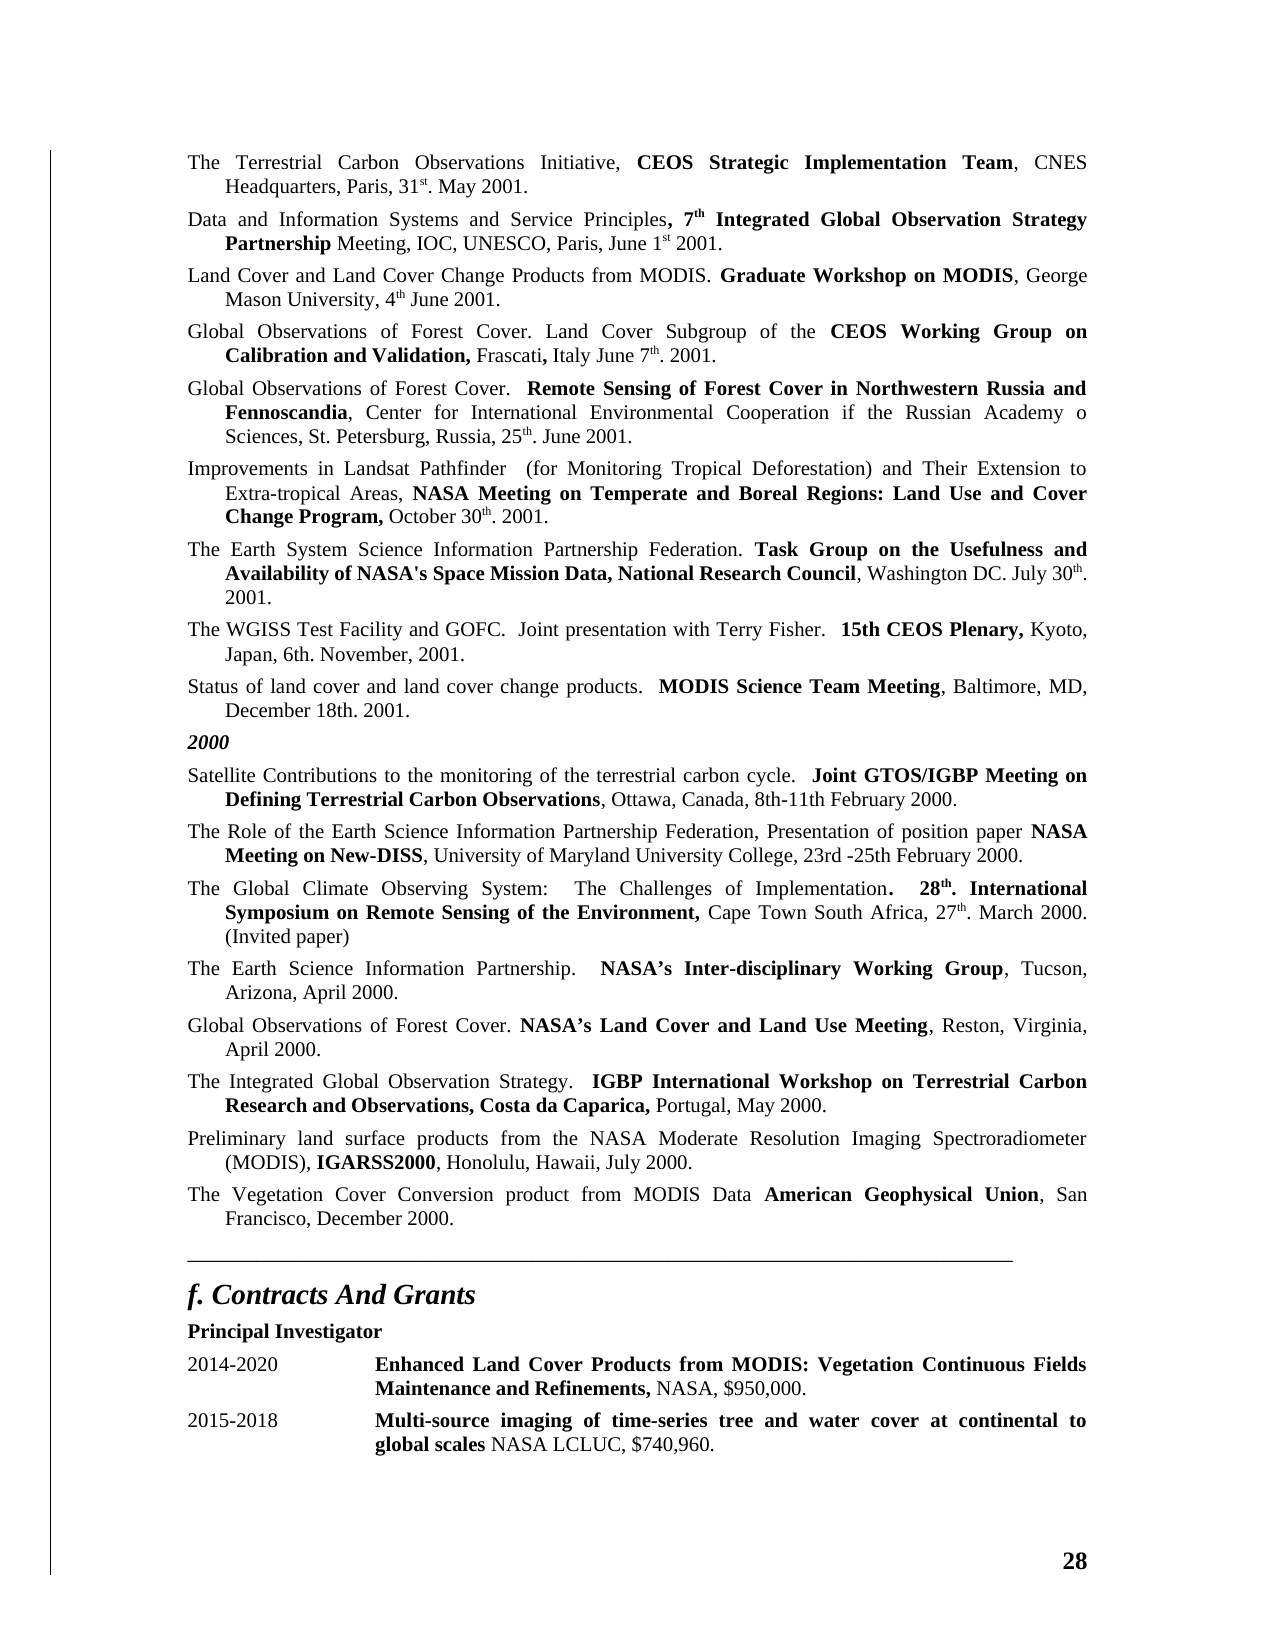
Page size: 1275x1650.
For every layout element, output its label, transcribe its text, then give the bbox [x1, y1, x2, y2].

text 2000 [187, 730, 1087, 754]
text The Earth System Science Information Partnership Federation. Task Group on the Usefulness and Availability of NASA's Space Mission Data, National Research Council, Washington DC. July 30th. 2001. [187, 537, 1087, 609]
text The Role of the Earth Science Information Partnership Federation, Presentation of position paper NASA Meeting on New-DISS, University of Maryland University College, 23rd -25th February 2000. [187, 819, 1087, 867]
text Status of land cover and land cover change products. MODIS Science Team Meeting, Baltimore, MD, December 18th. 2001. [187, 674, 1087, 722]
text 2014-2020 Enhanced Land Cover Products from MODIS: Vegetation Continuous Fields Maintenance and Refinements, NASA, $950,000. [187, 1352, 1087, 1400]
text Improvements in Landsat Pathfinder (for Monitoring Tropical Deforestation) and Their Extension to Extra-tropical Areas, NASA Meeting on Temperate and Boreal Regions: Land Use and Cover Change Program, October 30th. 2001. [187, 456, 1087, 528]
text Global Observations of Forest Cover. Remote Sensing of Forest Cover in Northwestern Russia and Fennoscandia, Center for International Environmental Cooperation if the Russian Academy o Sciences, St. Petersburg, Russia, 25th. June 2001. [187, 376, 1087, 448]
text 2015-2018 Multi-source imaging of time-series tree and water cover at continental to global scales NASA LCLUC, $740,960. [187, 1408, 1087, 1456]
text Global Observations of Forest Cover. Land Cover Subgroup of the CEOS Working Group on Calibration and Validation, Frascati, Italy June 7th. 2001. [187, 319, 1087, 367]
text The Integrated Global Observation Strategy. IGBP International Workshop on Terrestrial Carbon Research and Observations, Costa da Caparica, Portugal, May 2000. [187, 1069, 1087, 1117]
text Preliminary land surface products from the NASA Moderate Resolution Imaging Spectroradiometer (MODIS), IGARSS2000, Honolulu, Hawaii, July 2000. [187, 1126, 1087, 1174]
text The Terrestrial Carbon Observations Initiative, CEOS Strategic Implementation Team, CNES Headquarters, Paris, 31st. May 2001. [187, 150, 1087, 198]
text The Vegetation Cover Conversion product from MODIS Data American Geophysical Union, San Francisco, December 2000. [187, 1182, 1087, 1230]
text Principal Investigator [187, 1319, 1087, 1343]
text Global Observations of Forest Cover. NASA’s Land Cover and Land Use Meeting, Reston, Virginia, April 2000. [187, 1013, 1087, 1061]
text The Global Climate Observing System: The Challenges of Implementation. 28th. International Symposium on Remote Sensing of the Environment, Cape Town South Africa, 27th. March 2000. (Invited paper) [187, 876, 1087, 948]
text Satellite Contributions to the monitoring of the terrestrial carbon cycle. Joint GTOS/IGBP Meeting on Defining Terrestrial Carbon Observations, Ottawa, Canada, 8th-11th February 2000. [187, 763, 1087, 811]
text Land Cover and Land Cover Change Products from MODIS. Graduate Workshop on MODIS, George Mason University, 4th June 2001. [187, 263, 1087, 311]
text The WGISS Test Facility and GOFC. Joint presentation with Terry Fisher. 15th CEOS Plenary, Kyoto, Japan, 6th. November, 2001. [187, 617, 1087, 666]
text The Earth Science Information Partnership. NASA’s Inter-disciplinary Working Group, Tucson, Arizona, April 2000. [187, 956, 1087, 1004]
text ________________________________________________________________________ [187, 1238, 1087, 1265]
text Data and Information Systems and Service Principles, 7th Integrated Global Observation Strategy Partnership Meeting, IOC, UNESCO, Paris, June 1st 2001. [187, 206, 1087, 254]
subtitle f. Contracts And Grants [187, 1277, 1087, 1311]
